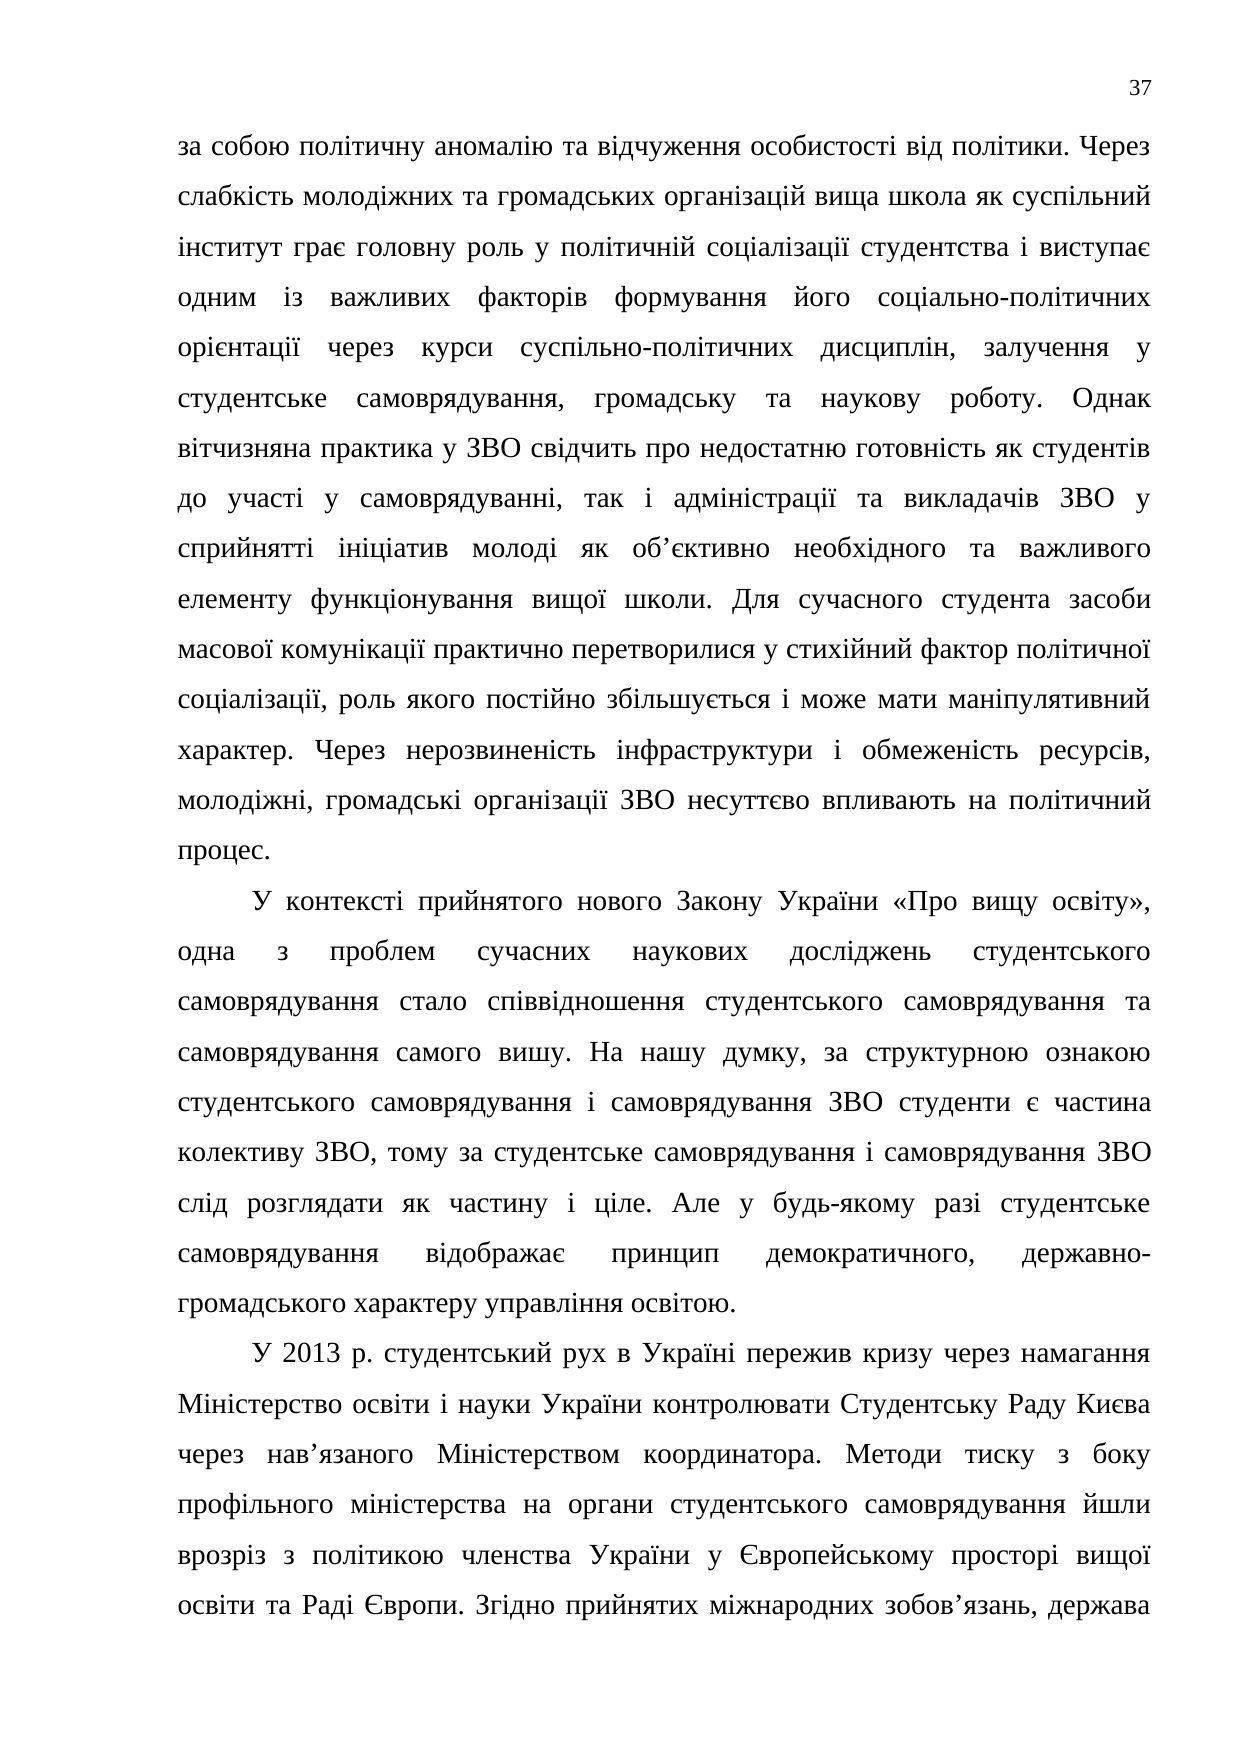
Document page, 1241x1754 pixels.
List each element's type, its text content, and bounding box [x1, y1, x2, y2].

text У контексті прийнятого нового Закону України «Про вищу освіту», одна з проблем сучасних наукових досліджень студентського самоврядування стало співвідношення студентського самоврядування та самоврядування самого вишу. На нашу думку, за структурною ознакою студентського самоврядування і самоврядування ЗВО студенти є частина колективу ЗВО, тому за студентське самоврядування і самоврядування ЗВО слід розглядати як частину і ціле. Але у будь-якому разі студентське самоврядування відображає принцип демократичного, державно-громадського характеру управління освітою. [177, 883, 1152, 1319]
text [177, 128, 1152, 866]
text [177, 1336, 1152, 1621]
